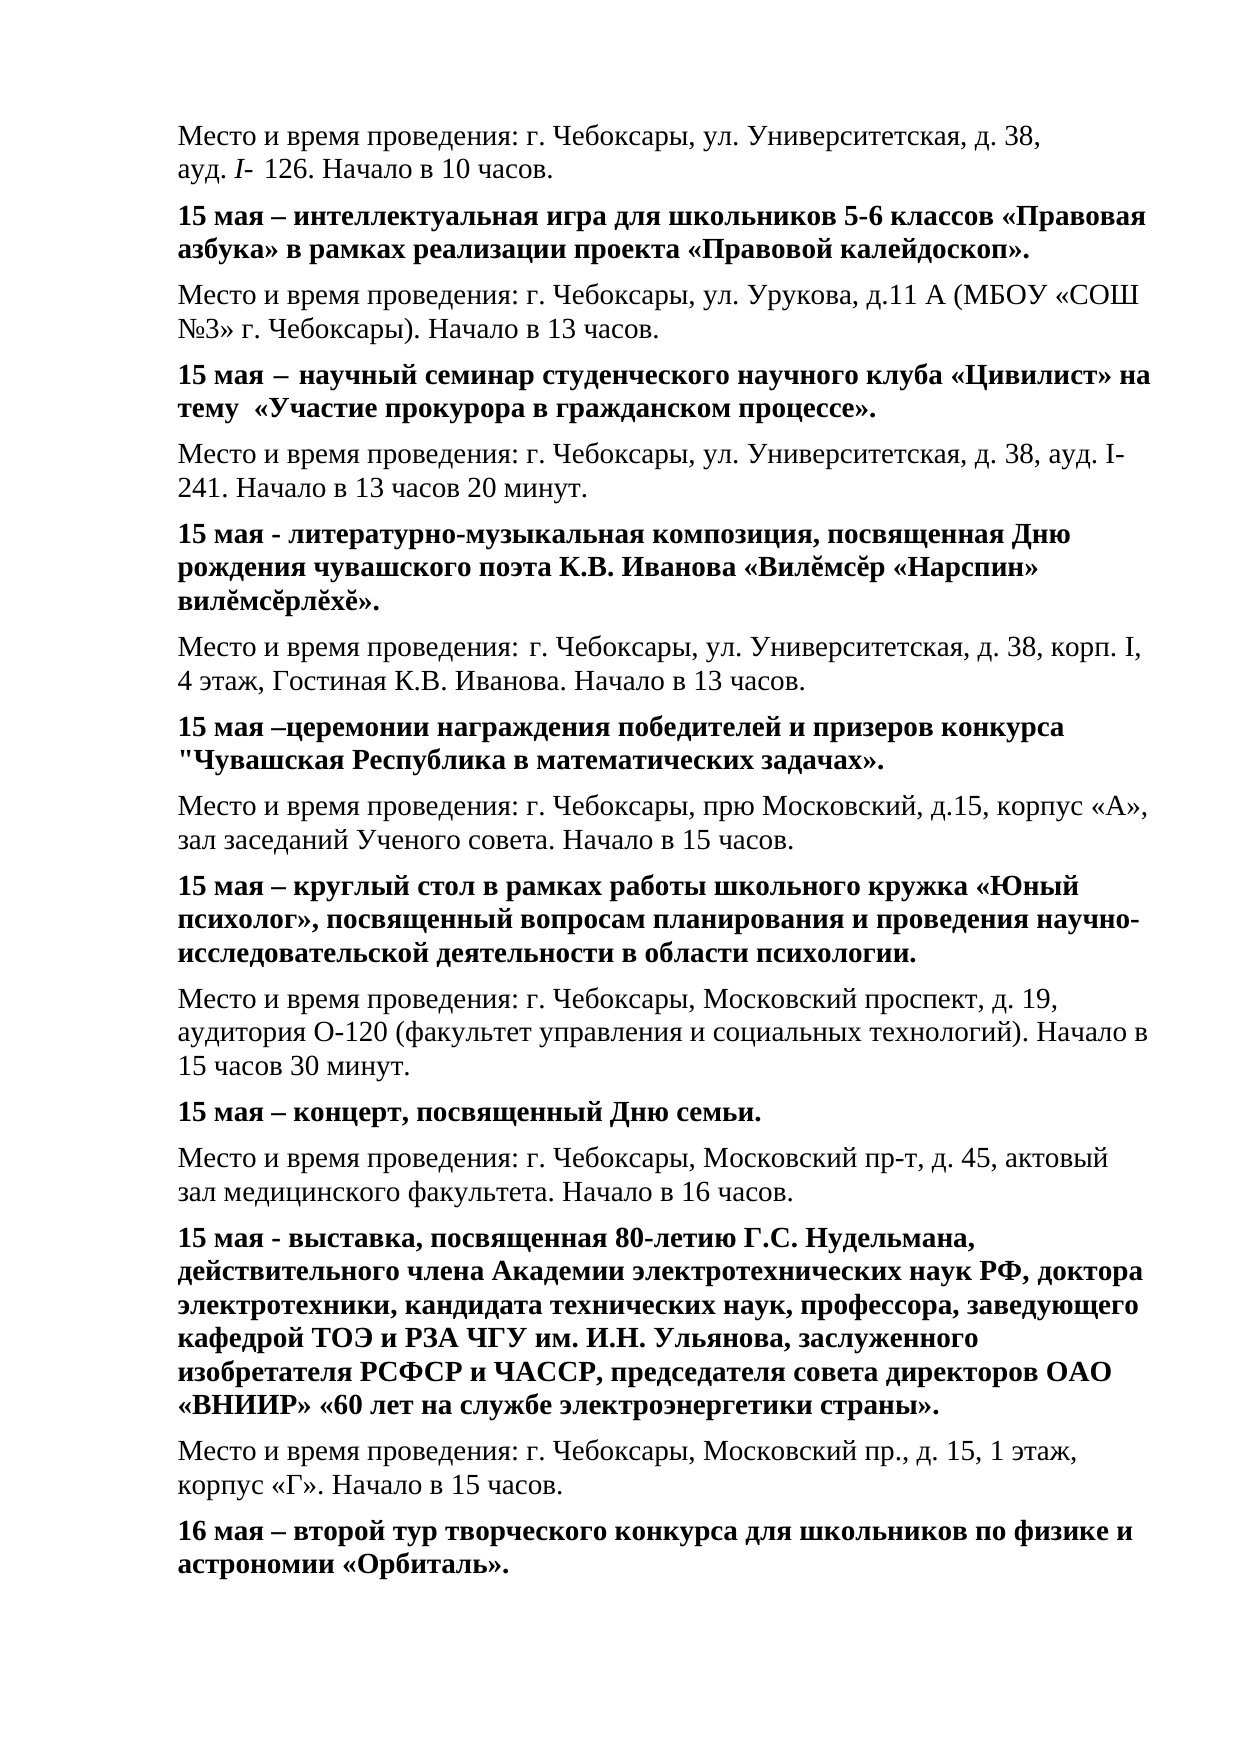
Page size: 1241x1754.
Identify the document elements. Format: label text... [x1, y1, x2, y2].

text Место и время проведения: г. Чебоксары, Московский проспект, д. 19, аудитория О-120 (факультет управления и социальных технологий). Начало в 15 часов 30 минут. [177, 981, 1152, 1082]
text Место и время проведения: г. Чебоксары, прю Московский, д.15, корпус «А», зал заседаний Ученого совета. Начало в 15 часов. [177, 788, 1152, 855]
text Место и время проведения: г. Чебоксары, ул. Урукова, д.11 А (МБОУ «СОШ №3» г. Чебоксары). Начало в 13 часов. [177, 277, 1152, 344]
text 15 мая – круглый стол в рамках работы школьного кружка «Юный психолог», посвященный вопросам планирования и проведения научно-исследовательской деятельности в области психологии. [177, 868, 1152, 968]
text 15 мая – концерт, посвященный Дню семьи. [177, 1094, 1152, 1128]
text 15 мая –церемонии награждения победителей и призеров конкурса "Чувашская Республика в математических задачах». [177, 709, 1152, 776]
text 15 мая - литературно-музыкальная композиция, посвященная Дню рождения чувашского поэта К.В. Иванова «Вилĕмсĕр «Нарспин» вилĕмсĕрлĕхĕ». [177, 516, 1152, 617]
text Место и время проведения: г. Чебоксары, ул. Университетская, д. 38, ауд. I- 126. Начало в 10 часов. [177, 118, 1152, 185]
text 16 мая – второй тур творческого конкурса для школьников по физике и астрономии «Орбиталь». [177, 1513, 1152, 1580]
text Место и время проведения: г. Чебоксары, ул. Университетская, д. 38, ауд. I- 241. Начало в 13 часов 20 минут. [177, 436, 1152, 503]
text Место и время проведения: г. Чебоксары, Московский пр-т, д. 45, актовый зал медицинского факультета. Начало в 16 часов. [177, 1140, 1152, 1207]
text Место и время проведения: г. Чебоксары, Московский пр., д. 15, 1 этаж, корпус «Г». Начало в 15 часов. [177, 1433, 1152, 1501]
text 15 мая – научный семинар студенческого научного клуба «Цивилист» на тему «Участие прокурора в гражданском процессе». [177, 357, 1152, 424]
text 15 мая - выставка, посвященная 80-летию Г.С. Нудельмана, действительного члена Академии электротехнических наук РФ, доктора электротехники, кандидата технических наук, профессора, заведующего кафедрой ТОЭ и РЗА ЧГУ им. И.Н. Ульянова, заслуженного изобретателя РСФСР и ЧАССР, председателя совета директоров ОАО «ВНИИР» «60 лет на службе электроэнергетики страны». [177, 1220, 1152, 1421]
text 15 мая – интеллектуальная игра для школьников 5-6 классов «Правовая азбука» в рамках реализации проекта «Правовой калейдоскоп». [177, 198, 1152, 265]
text Место и время проведения: г. Чебоксары, ул. Университетская, д. 38, корп. I, 4 этаж, Гостиная К.В. Иванова. Начало в 13 часов. [177, 629, 1152, 696]
